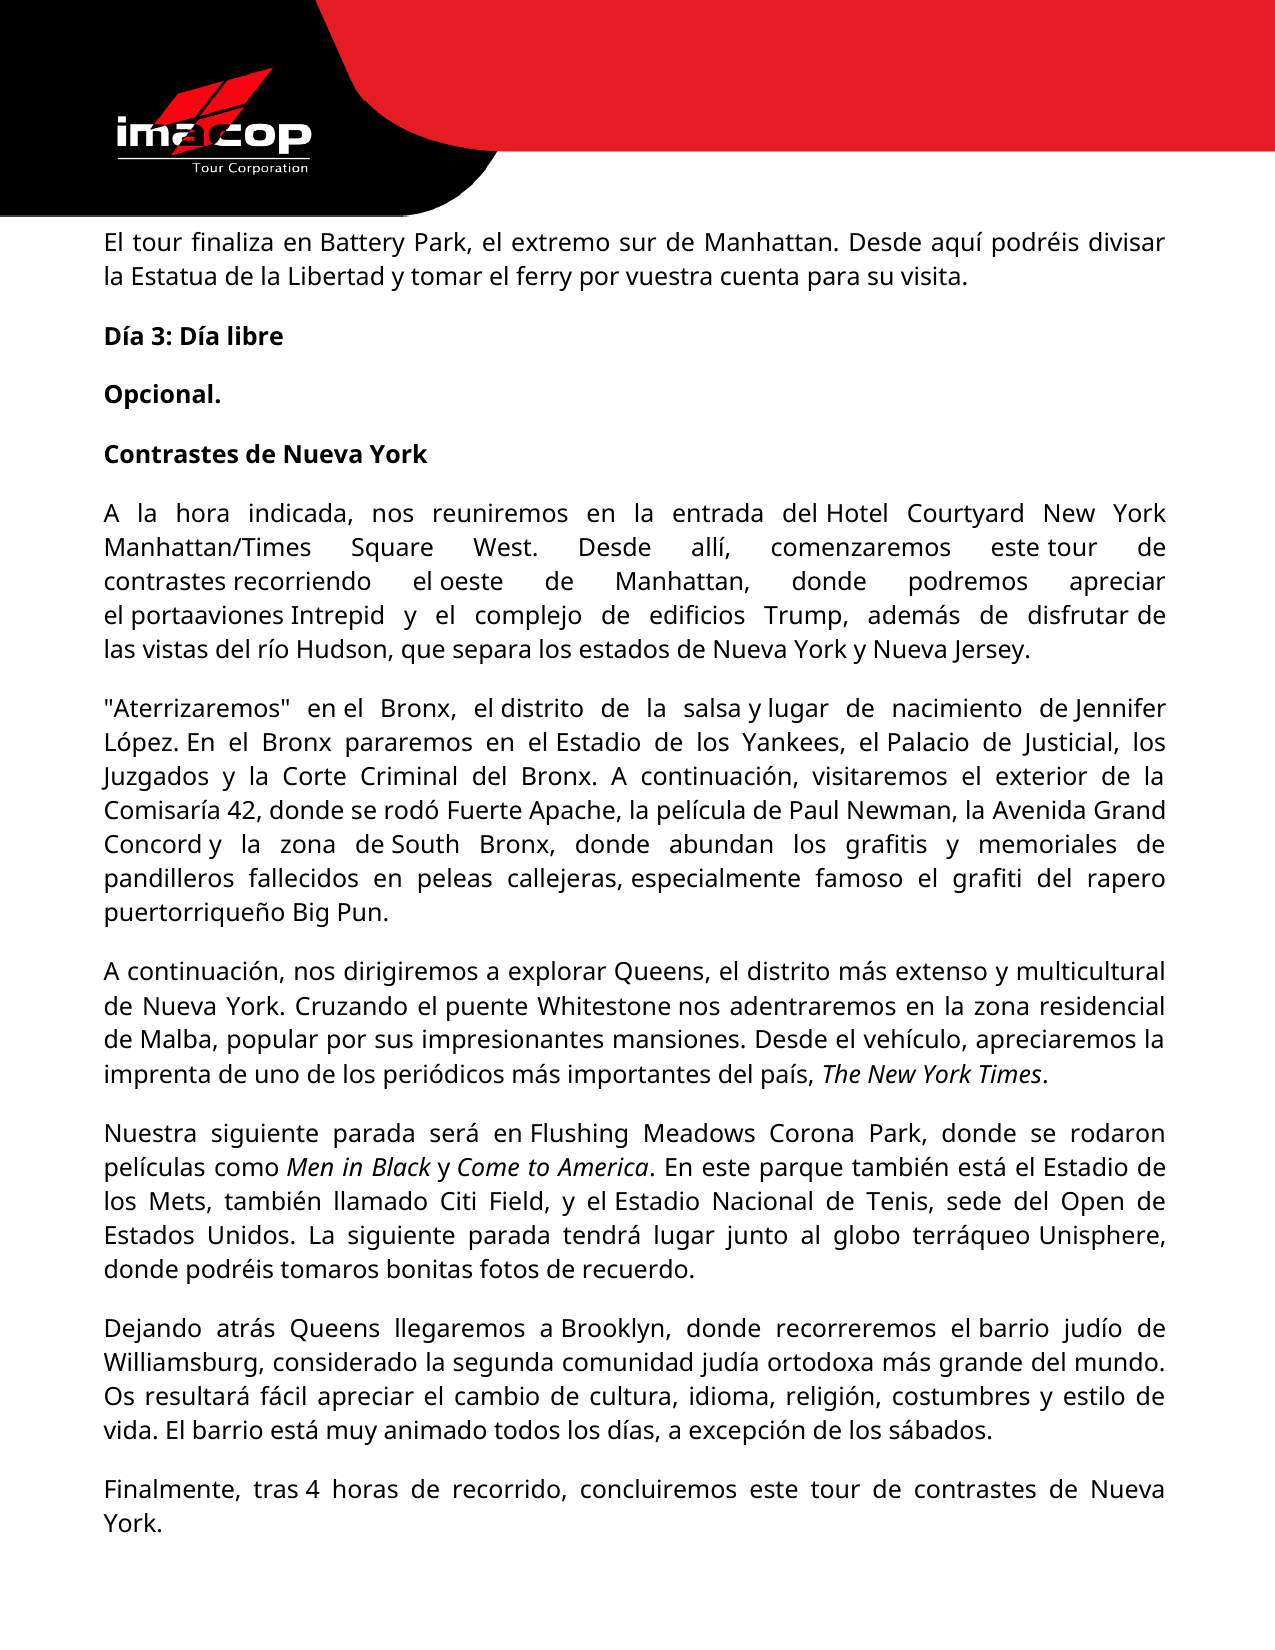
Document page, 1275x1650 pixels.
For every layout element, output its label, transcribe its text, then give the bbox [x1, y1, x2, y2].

text Nuestra siguiente parada será en Flushing Meadows Corona Park, donde se rodaron películas como Men in Black y Come to America. En este parque también está el Estadio de los Mets, también llamado Citi Field, y el Estadio Nacional de Tenis, sede del Open de Estados Unidos. La siguiente parada tendrá lugar junto al globo terráqueo Unisphere, donde podréis tomaros bonitas fotos de recuerdo. [103, 1115, 1166, 1286]
text Dejando atrás Queens llegaremos a Brooklyn, donde recorreremos el barrio judío de Williamsburg, considerado la segunda comunidad judía ortodoxa más grande del mundo. Os resultará fácil apreciar el cambio de cultura, idioma, religión, costumbres y estilo de vida. El barrio está muy animado todos los días, a excepción de los sábados. [103, 1311, 1166, 1447]
text A continuación, nos dirigiremos a explorar Queens, el distrito más extenso y multicultural de Nueva York. Cruzando el puente Whitestone nos adentraremos en la zona residencial de Malba, popular por sus impresionantes mansiones. Desde el vehículo, apreciaremos la imprenta de uno de los periódicos más importantes del país, The New York Times. [103, 954, 1166, 1090]
text "Aterrizaremos" en el Bronx, el distrito de la salsa y lugar de nacimiento de Jennifer López. En el Bronx pararemos en el Estadio de los Yankees, el Palacio de Justicial, los Juzgados y la Corte Criminal del Bronx. A continuación, visitaremos el exterior de la Comisaría 42, donde se rodó Fuerte Apache, la película de Paul Newman, la Avenida Grand Concord y la zona de South Bronx, donde abundan los grafitis y memoriales de pandilleros fallecidos en peleas callejeras, especialmente famoso el grafiti del rapero puertorriqueño Big Pun. [103, 691, 1166, 929]
text El tour finaliza en Battery Park, el extremo sur de Manhattan. Desde aquí podréis divisar la Estatua de la Libertad y tomar el ferry por vuestra cuenta para su visita. [103, 225, 1166, 293]
text A la hora indicada, nos reuniremos en la entrada del Hotel Courtyard New York Manhattan/Times Square West. Desde allí, comenzaremos este tour de contrastes recorriendo el oeste de Manhattan, donde podremos apreciar el portaaviones Intrepid y el complejo de edificios Trump, además de disfrutar de las vistas del río Hudson, que separa los estados de Nueva York y Nueva Jersey. [103, 495, 1166, 666]
picture [0, 0, 1275, 217]
text Opcional. [103, 377, 1166, 411]
text Contrastes de Nueva York [103, 436, 1166, 470]
text Día 3: Día libre [103, 318, 1166, 352]
text Finalmente, tras 4 horas de recorrido, concluiremos este tour de contrastes de Nueva York. [103, 1472, 1166, 1540]
